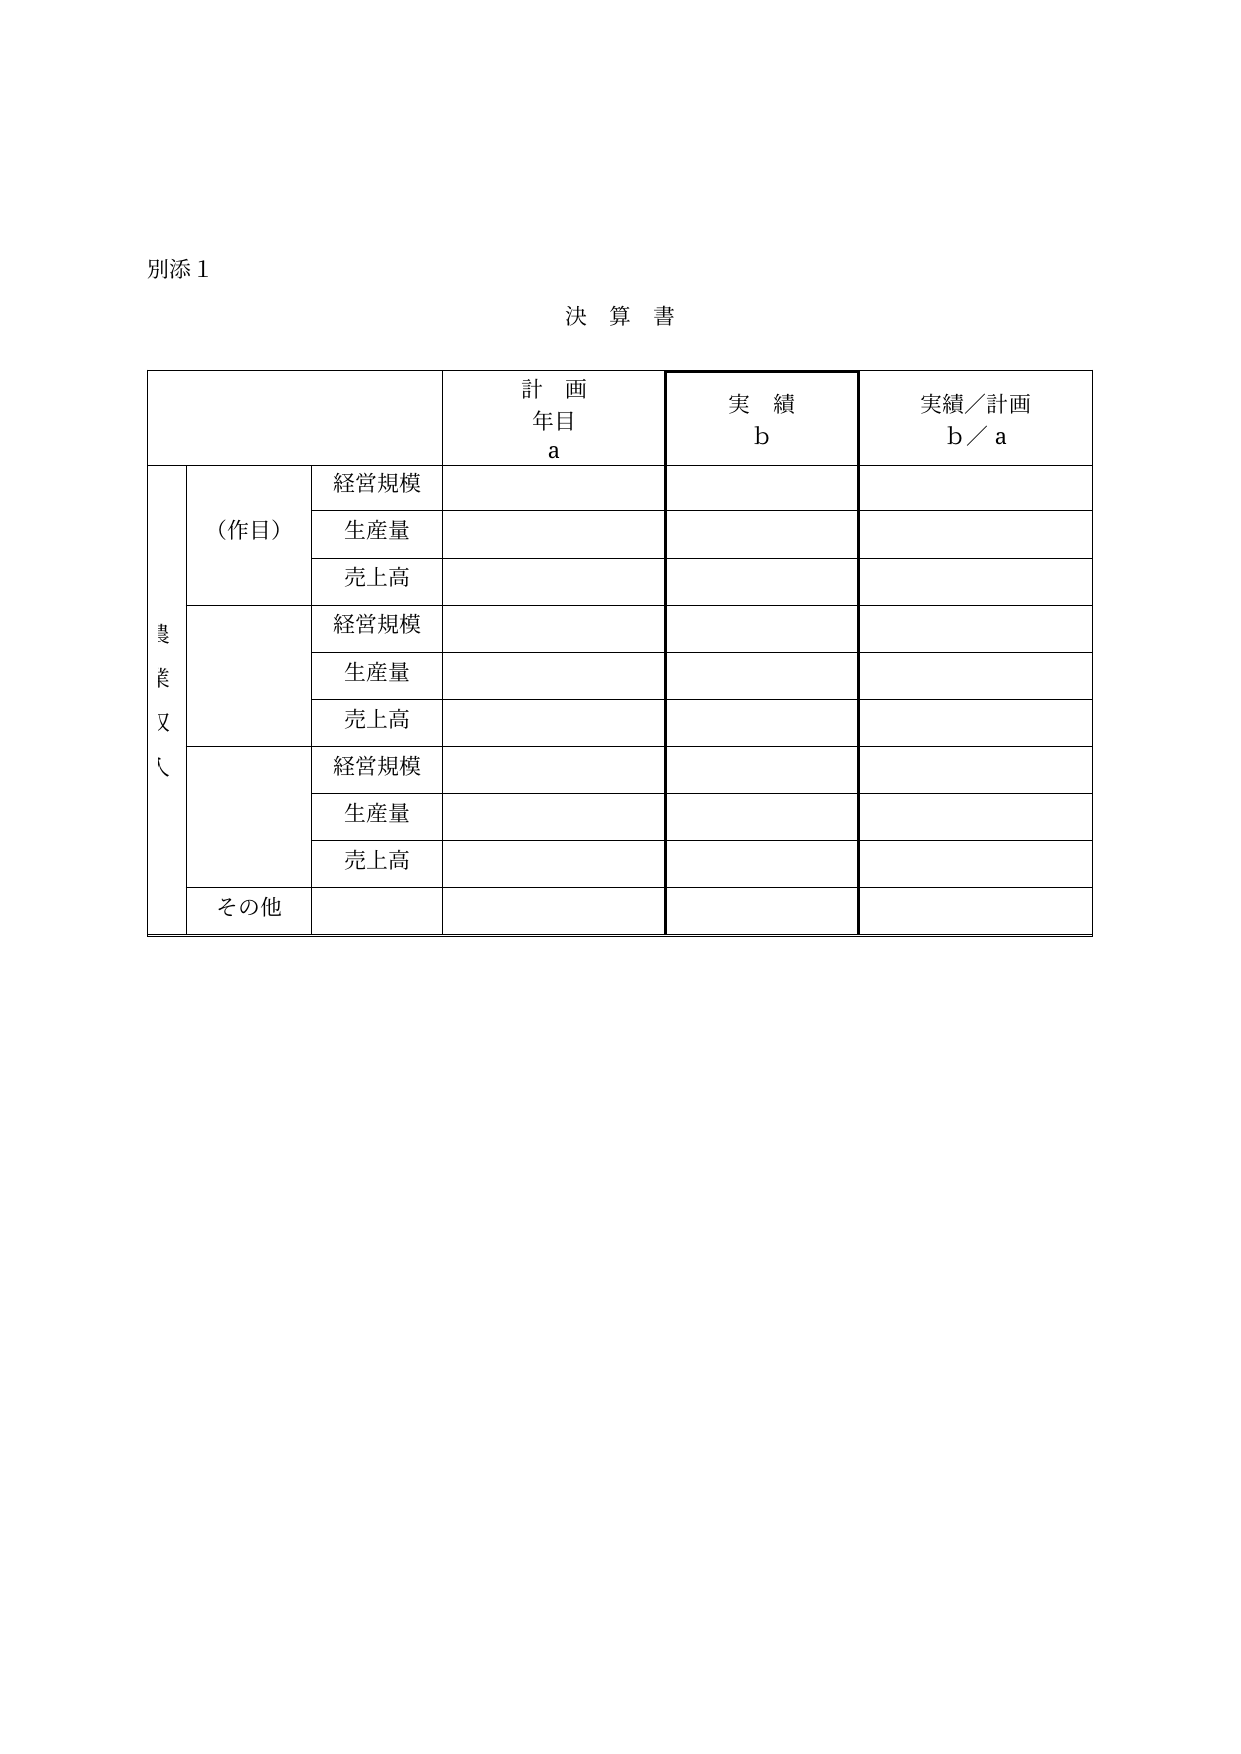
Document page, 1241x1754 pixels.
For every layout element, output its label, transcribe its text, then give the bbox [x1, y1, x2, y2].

table_header 実績／計画 ｂ／ a [860, 371, 1092, 465]
text 決 算 書 [148, 299, 1092, 331]
table_cell [443, 794, 664, 840]
table_cell [860, 841, 1092, 887]
table_cell 売上高 [312, 559, 442, 604]
table_cell 生産量 [312, 653, 442, 699]
table_cell [187, 606, 311, 746]
table_cell [667, 700, 857, 746]
table_cell その他 [187, 888, 311, 934]
table_cell [667, 653, 857, 699]
table_cell [443, 559, 664, 604]
table_cell [443, 466, 664, 510]
table_cell [860, 888, 1092, 934]
table_cell [667, 559, 857, 604]
table_cell 生産量 [312, 511, 442, 557]
table_cell [667, 841, 857, 887]
table_cell [667, 466, 857, 510]
table_cell [860, 559, 1092, 604]
table_cell [667, 606, 857, 652]
table_cell [667, 747, 857, 793]
table_header 計 画 年目 a [443, 371, 664, 465]
table_cell [860, 466, 1092, 510]
table_cell [667, 511, 857, 557]
table_header 実 績 ｂ [667, 373, 857, 465]
table_cell （作目） [187, 466, 311, 604]
table_cell [860, 606, 1092, 652]
table_cell 生産量 [312, 794, 442, 840]
table_cell 経営規模 [312, 606, 442, 652]
table_cell [312, 888, 442, 934]
table_cell [860, 794, 1092, 840]
table_cell 売上高 [312, 841, 442, 887]
table_cell [443, 606, 664, 652]
table_cell [667, 888, 857, 934]
table_cell [443, 841, 664, 887]
table_cell 経営規模 [312, 466, 442, 510]
table_cell 売上高 [312, 700, 442, 746]
table_cell [443, 888, 664, 934]
table_cell [443, 747, 664, 793]
table_cell [443, 653, 664, 699]
table_cell [860, 511, 1092, 557]
table_cell [860, 747, 1092, 793]
table_header [148, 371, 442, 465]
table_cell [187, 747, 311, 887]
table_cell [667, 794, 857, 840]
table_cell [860, 653, 1092, 699]
text 別添１ [148, 252, 1092, 284]
table_cell 農 業 収 入 [148, 466, 186, 934]
table_cell [443, 700, 664, 746]
table_cell [860, 700, 1092, 746]
table_cell [443, 511, 664, 557]
table_cell 経営規模 [312, 747, 442, 793]
